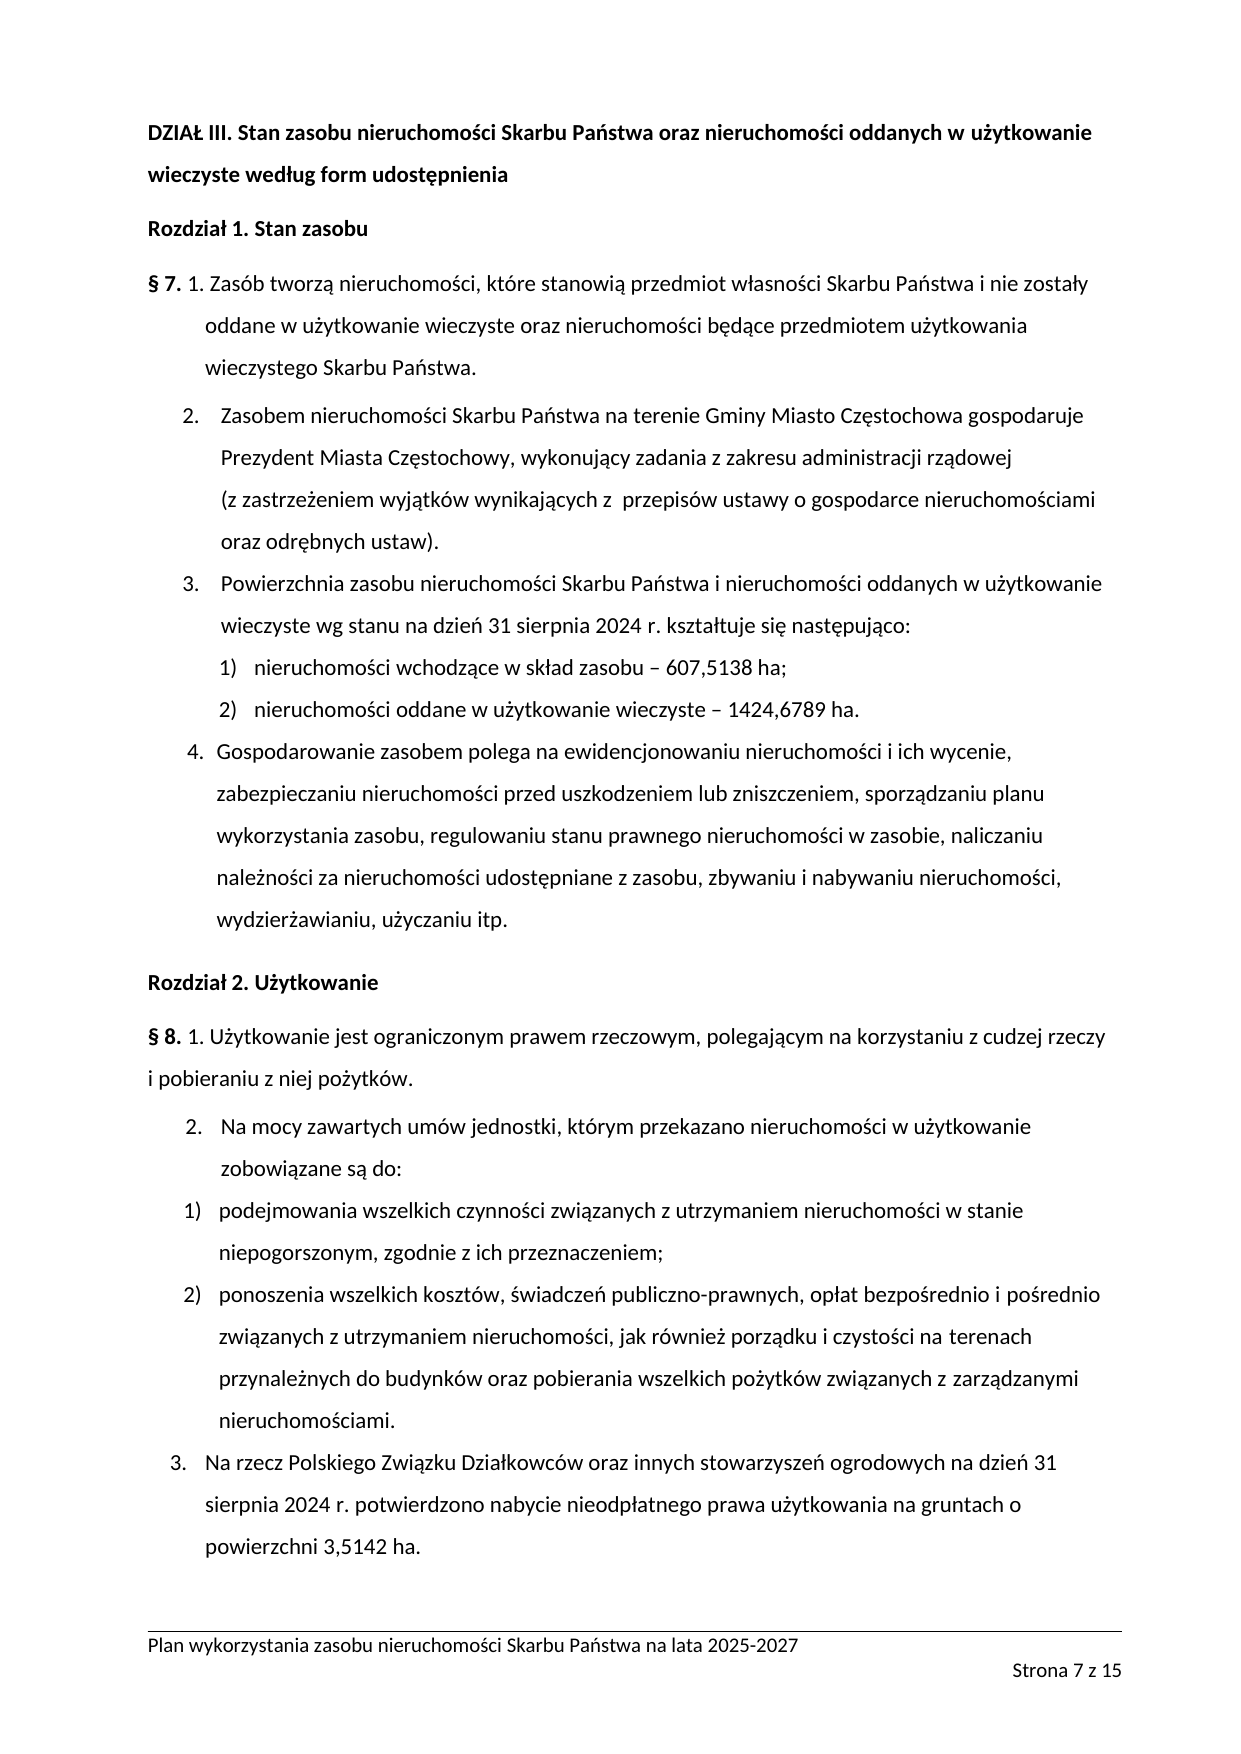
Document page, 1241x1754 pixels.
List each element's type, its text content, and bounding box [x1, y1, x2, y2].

list Zasobem nieruchomości Skarbu Państwa na terenie Gminy Miasto Częstochowa gospodaruje Prezydent Miasta Częstochowy, wykonujący zadania z zakresu administracji rządowej (z zastrzeżeniem wyjątków wynikających z przepisów ustawy o gospodarce nieruchomościami oraz odrębnych ustaw). [182, 401, 1122, 555]
list nieruchomości wchodzące w skład zasobu – 607,5138 ha; [218, 653, 1122, 681]
text DZIAŁ III. Stan zasobu nieruchomości Skarbu Państwa oraz nieruchomości oddanych w użytkowanie wieczyste według form udostępnienia [148, 118, 1122, 188]
list ponoszenia wszelkich kosztów, świadczeń publiczno-prawnych, opłat bezpośrednio i pośrednio związanych z utrzymaniem nieruchomości, jak również porządku i czystości na terenach przynależnych do budynków oraz pobierania wszelkich pożytków związanych z zarządzanymi nieruchomościami. [183, 1280, 1122, 1434]
text § 8. 1. Użytkowanie jest ograniczonym prawem rzeczowym, polegającym na korzystaniu z cudzej rzeczy i pobieraniu z niej pożytków. [148, 1022, 1122, 1092]
text Rozdział 2. Użytkowanie [148, 968, 1122, 996]
list Na mocy zawartych umów jednostki, którym przekazano nieruchomości w użytkowanie zobowiązane są do: [185, 1112, 1122, 1182]
list Gospodarowanie zasobem polega na ewidencjonowaniu nieruchomości i ich wycenie, zabezpieczaniu nieruchomości przed uszkodzeniem lub zniszczeniem, sporządzaniu planu wykorzystania zasobu, regulowaniu stanu prawnego nieruchomości w zasobie, naliczaniu należności za nieruchomości udostępniane z zasobu, zbywaniu i nabywaniu nieruchomości, wydzierżawianiu, użyczaniu itp. [187, 737, 1122, 933]
list Powierzchnia zasobu nieruchomości Skarbu Państwa i nieruchomości oddanych w użytkowanie wieczyste wg stanu na dzień 31 sierpnia 2024 r. kształtuje się następująco: [182, 569, 1122, 639]
list podejmowania wszelkich czynności związanych z utrzymaniem nieruchomości w stanie niepogorszonym, zgodnie z ich przeznaczeniem; [183, 1196, 1122, 1266]
list Na rzecz Polskiego Związku Działkowców oraz innych stowarzyszeń ogrodowych na dzień 31 sierpnia 2024 r. potwierdzono nabycie nieodpłatnego prawa użytkowania na gruntach o powierzchni 3,5142 ha. [169, 1448, 1122, 1560]
list nieruchomości oddane w użytkowanie wieczyste – 1424,6789 ha. [218, 695, 1122, 723]
text § 7. 1. Zasób tworzą nieruchomości, które stanowią przedmiot własności Skarbu Państwa i nie zostały oddane w użytkowanie wieczyste oraz nieruchomości będące przedmiotem użytkowania wieczystego Skarbu Państwa. [148, 269, 1122, 381]
text Rozdział 1. Stan zasobu [148, 214, 1122, 243]
